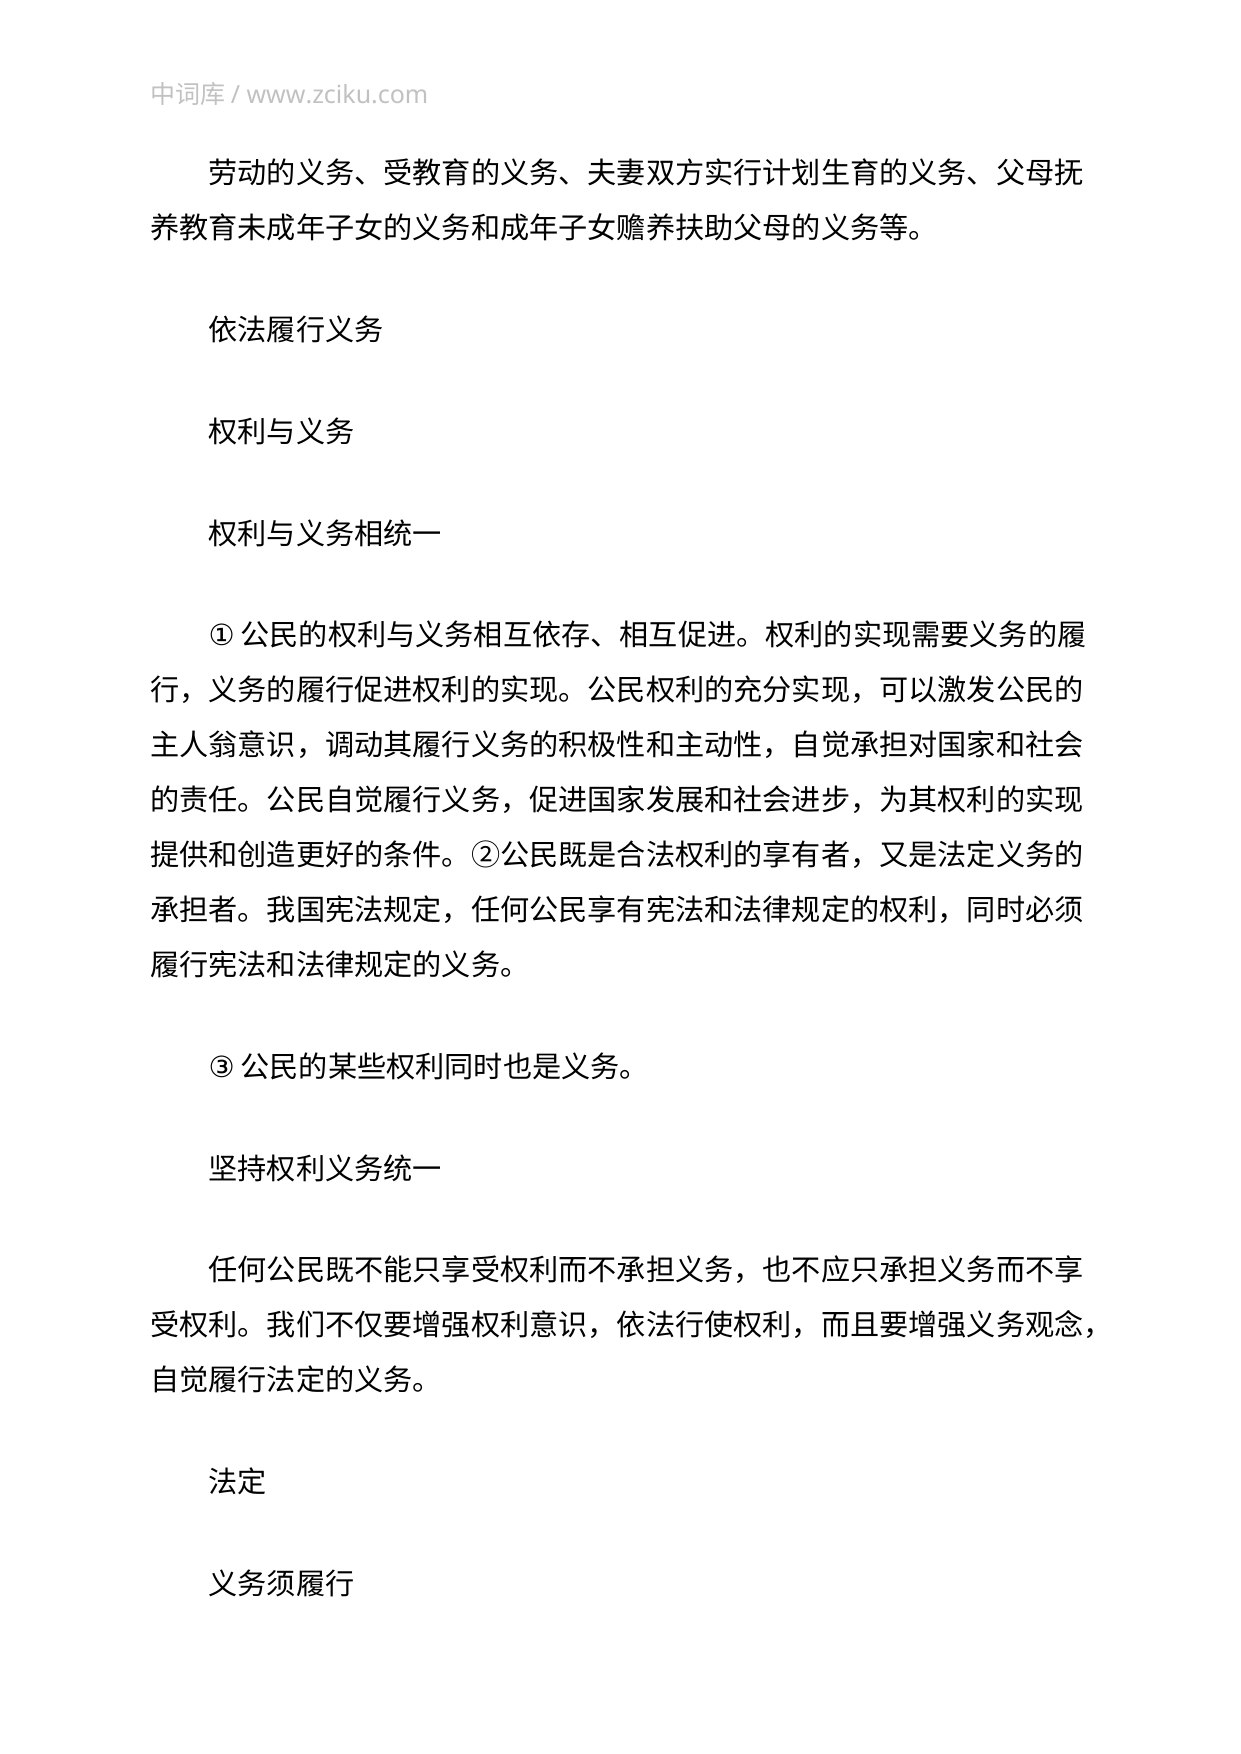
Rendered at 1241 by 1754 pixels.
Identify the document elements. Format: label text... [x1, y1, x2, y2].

text 坚持权利义务统一 [150, 1145, 1090, 1187]
text 权利与义务 [150, 408, 1090, 451]
text 任何公民既不能只享受权利而不承担义务，也不应只承担义务而不享受权利。我们不仅要增强权利意识，依法行使权利，而且要增强义务观念，自觉履行法定的义务。 [150, 1247, 1090, 1399]
text 权利与义务相统一 [150, 510, 1090, 552]
text 法定 [150, 1458, 1090, 1501]
text ③公民的某些权利同时也是义务。 [150, 1043, 1090, 1086]
text 依法履行义务 [150, 307, 1090, 349]
text 劳动的义务、受教育的义务、夫妻双方实行计划生育的义务、父母抚养教育未成年子女的义务和成年子女赡养扶助父母的义务等。 [150, 150, 1090, 247]
text ①公民的权利与义务相互依存、相互促进。权利的实现需要义务的履行，义务的履行促进权利的实现。公民权利的充分实现，可以激发公民的主人翁意识，调动其履行义务的积极性和主动性，自觉承担对国家和社会的责任。公民自觉履行义务，促进国家发展和社会进步，为其权利的实现提供和创造更好的条件。②公民既是合法权利的享有者，又是法定义务的承担者。我国宪法规定，任何公民享有宪法和法律规定的权利，同时必须履行宪法和法律规定的义务。 [150, 612, 1090, 984]
text 义务须履行 [150, 1560, 1090, 1603]
